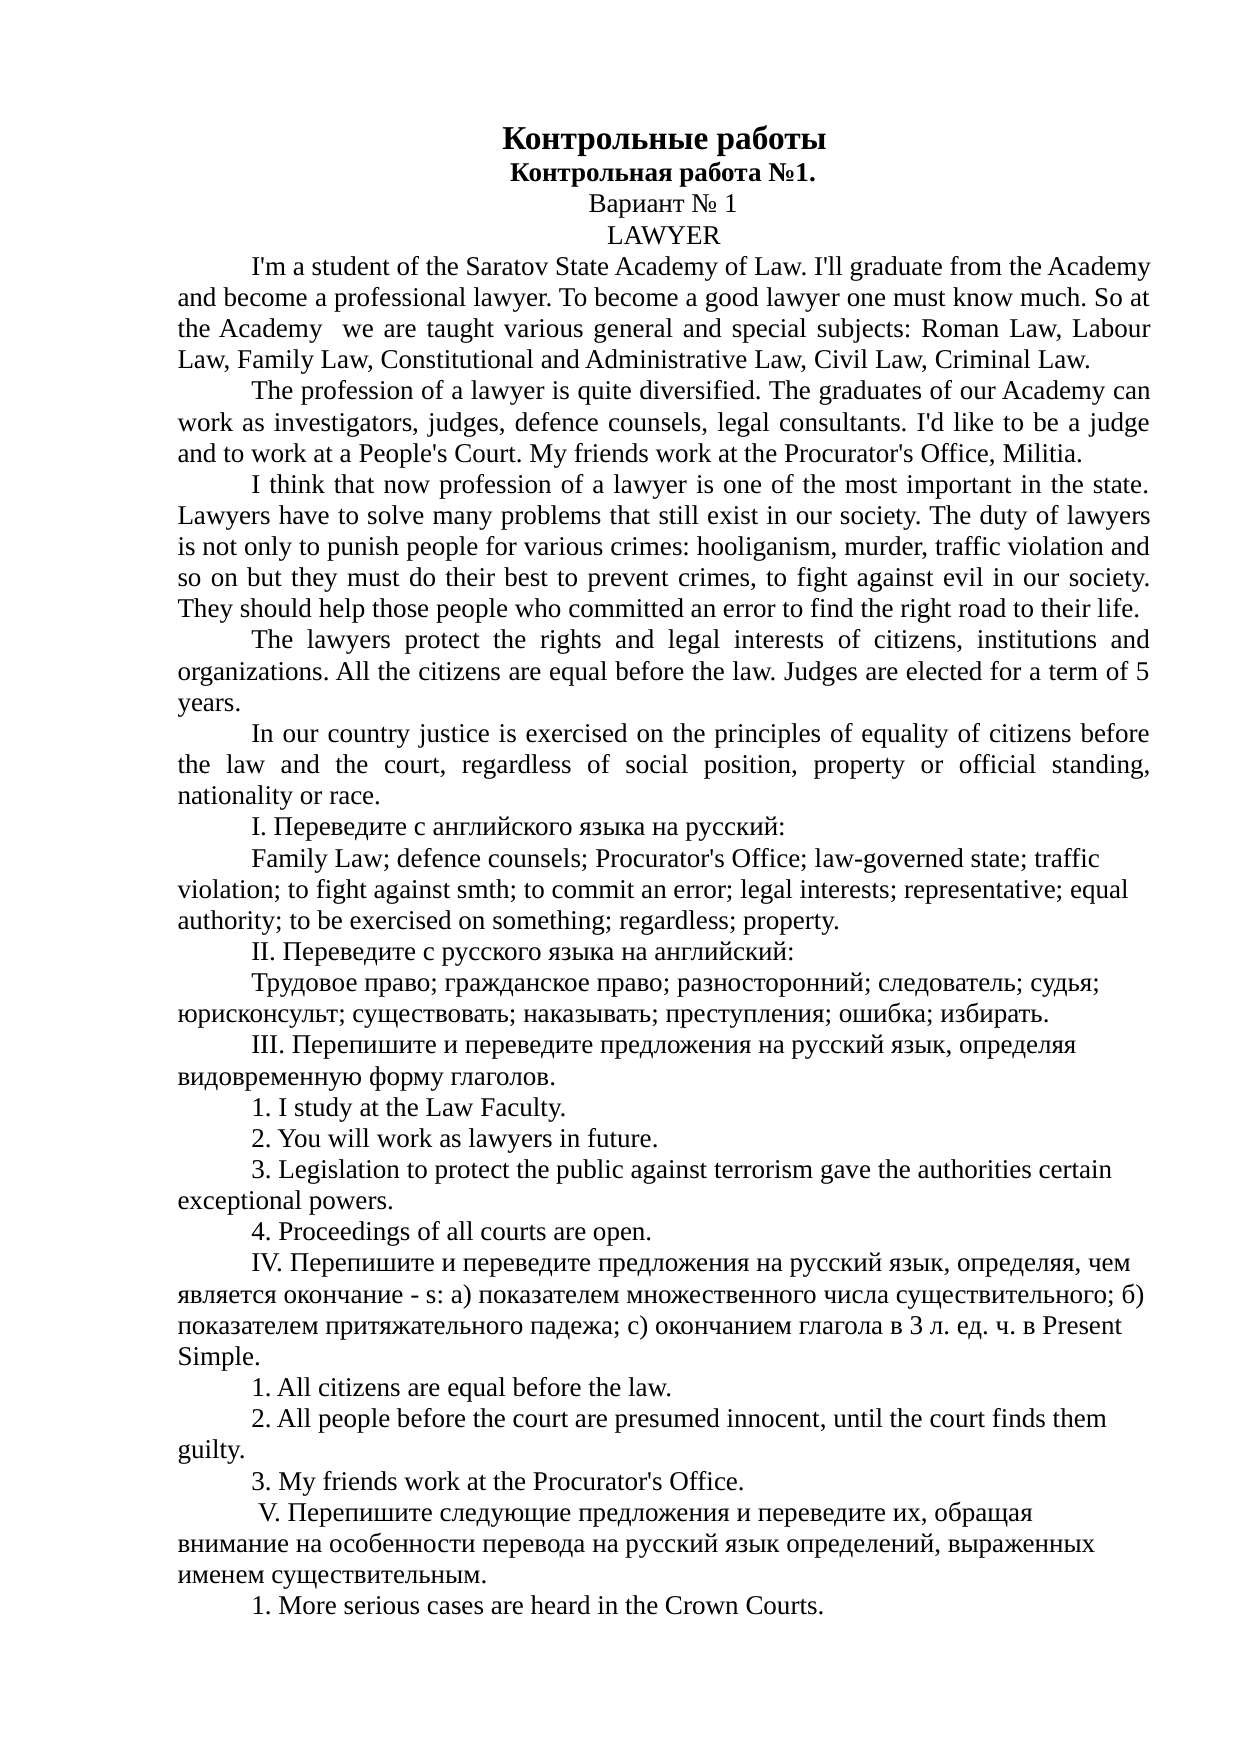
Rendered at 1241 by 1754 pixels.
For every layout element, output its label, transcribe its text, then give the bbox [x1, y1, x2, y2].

text V. Перепишите следующие предложения и переведите их, обращая внимание на особенности перевода на русский язык определений, выраженных именем существительным. [177, 1496, 1152, 1589]
text I'm a student of the Saratov State Academy of Law. I'll graduate from the Academy and become a professional lawyer. To become a good lawyer one must know much. So at the Academy we are taught various general and special subjects: Roman Law, Labour Law, Family Law, Constitutional and Administrative Law, Civil Law, Criminal Law. [177, 250, 1152, 374]
text 1. I study at the Law Faculty. [177, 1091, 1152, 1122]
text I. Переведите с английского языка на русский: [177, 811, 1152, 842]
text 3. My friends work at the Procurator's Office. [177, 1464, 1152, 1496]
text In our country justice is exercised on the principles of equality of citizens before the law and the court, regardless of social position, property or official standing, nationality or race. [177, 717, 1152, 811]
text Family Law; defence counsels; Procurator's Office; lаw-governed state; traffic violation; to fight against smth; to commit an error; legal interests; representative; equal authority; to be exercised on something; regardless; property. [177, 842, 1152, 935]
text 1. More serious cases are heard in the Crown Courts. [177, 1589, 1152, 1620]
text II. Переведите с русского языка на английский: [177, 935, 1152, 966]
text 2. All people before the court are presumed innocent, until the court finds them guilty. [177, 1402, 1152, 1464]
text Трудовое право; гражданское право; разносторонний; следователь; судья; юрисконсульт; существовать; наказывать; преступления; ошибка; избирать. [177, 966, 1152, 1028]
text LAWYER [176, 219, 1152, 250]
text The lawyers protect the rights and legal interests of citizens, institutions and organizations. All the citizens are equal before the law. Judges are elected for a term of 5 years. [177, 624, 1152, 717]
text Вариант № 1 [174, 188, 1152, 219]
text 3. Legislation to protect the public against terrorism gave the authorities certain exceptional powers. [177, 1153, 1152, 1215]
text 4. Proceedings of all courts are open. [177, 1215, 1152, 1247]
text Контрольная работа №1. [174, 156, 1152, 188]
text III. Перепишите и переведите предложения на русский язык, определяя видовременную форму глаголов. [177, 1028, 1152, 1091]
text 1. All citizens are equal before the law. [177, 1371, 1152, 1402]
text 2. You will work as lawyers in future. [177, 1122, 1152, 1153]
text Контрольные работы [177, 118, 1152, 156]
text The profession of a lawyer is quite diversified. The graduates of our Academy can work as investigators, judges, defence counsels, legal consultants. I'd like to be a judge and to work at a People's Court. My friends work at the Procurator's Office, Militia. [177, 374, 1152, 468]
text I think that now profession of a lawyer is one of the most important in the state. Lawyers have to solve many problems that still exist in our society. The duty of lawyers is not only to punish people for various crimes: hooliganism, murder, traffic violation and so on but they must do their best to prevent crimes, to fight against evil in our society. They should help those people who committed an error to find the right road to their life. [177, 468, 1152, 624]
text IV. Перепишите и переведите предложения на русский язык, определяя, чем является окончание - s: a) показателем множественного числа существительного; б) показателем притяжательного падежа; с) окончанием глагола в 3 л. ед. ч. в Present Simple. [177, 1247, 1152, 1371]
